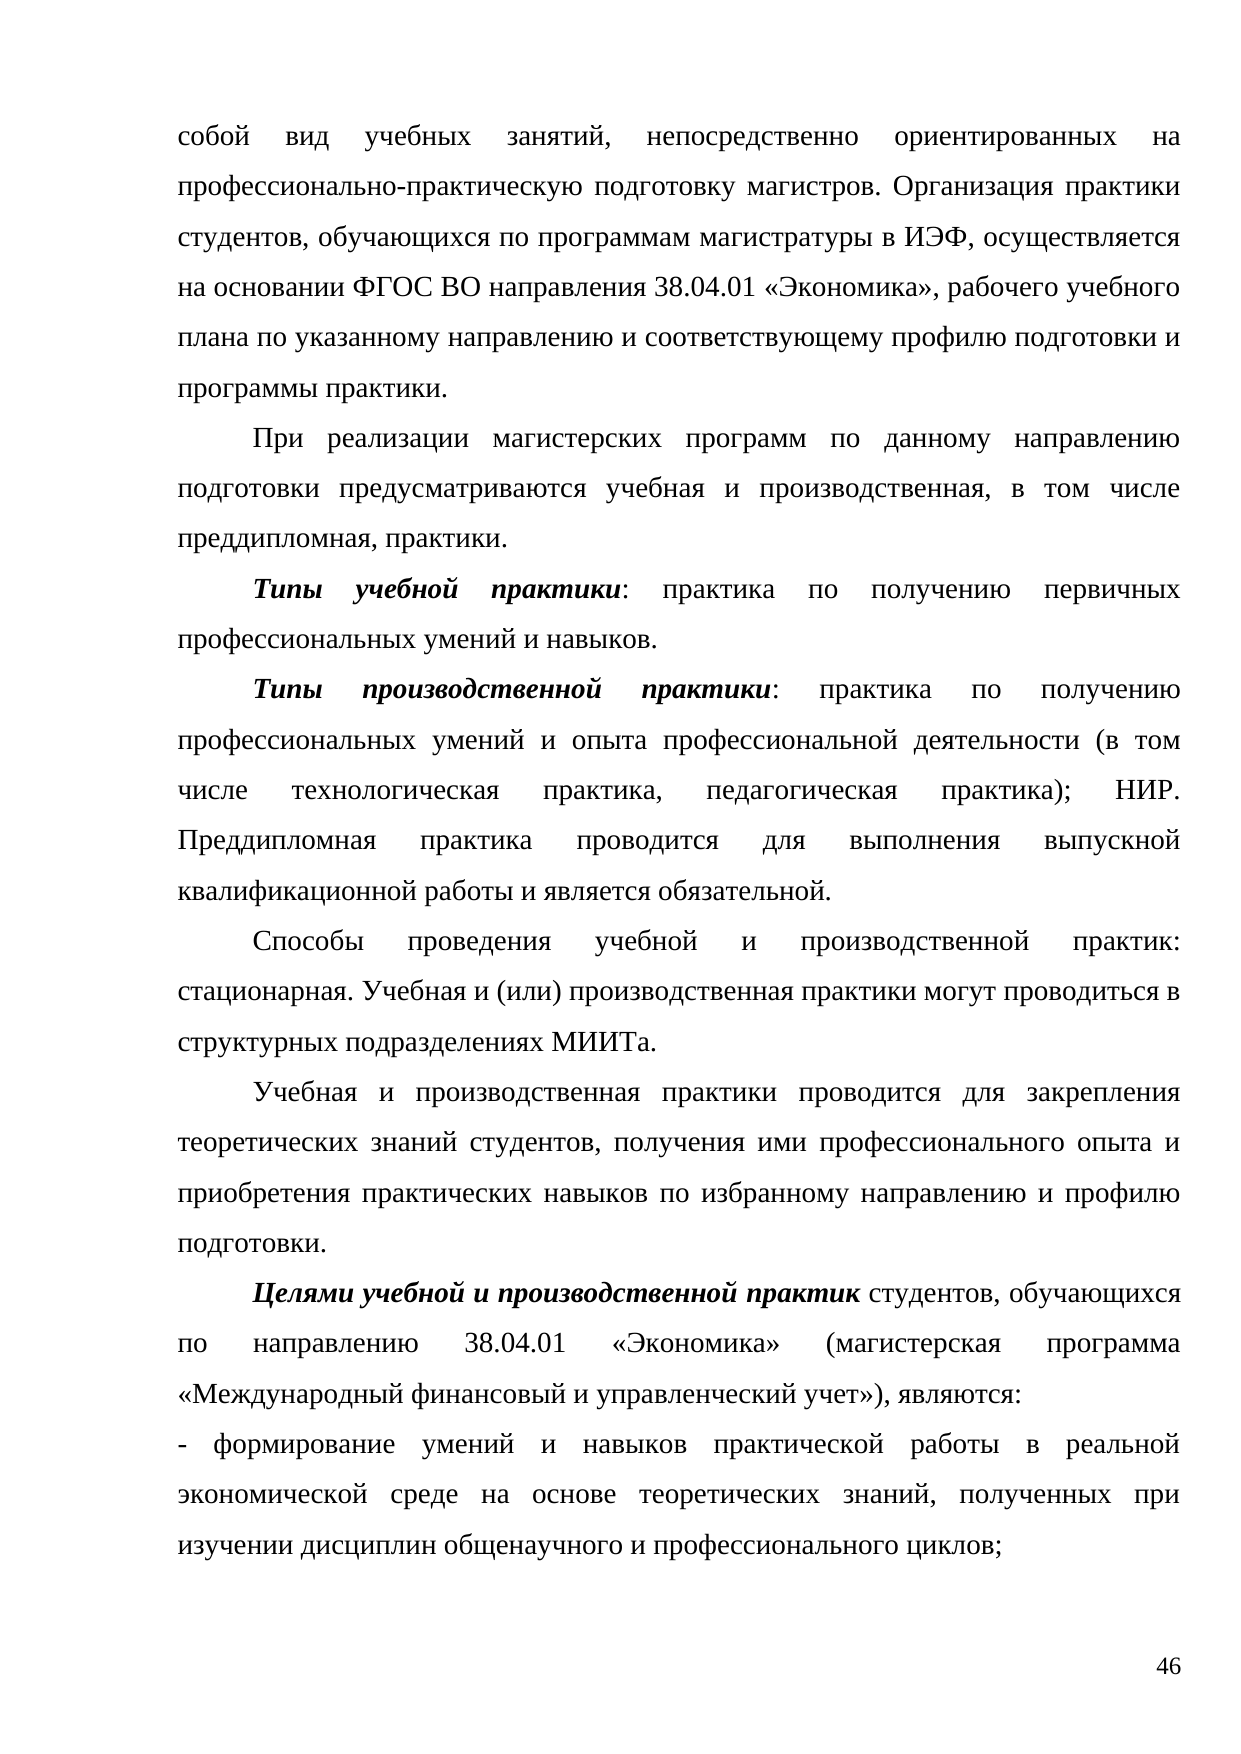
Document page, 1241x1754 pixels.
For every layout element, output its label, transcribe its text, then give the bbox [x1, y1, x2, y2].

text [177, 118, 1181, 403]
text При реализации магистерских программ по данному направлению подготовки предусматриваются учебная и производственная, в том числе преддипломная, практики. [177, 420, 1181, 554]
text Учебная и производственная практики проводится для закрепления теоретических знаний студентов, получения ими профессионального опыта и приобретения практических навыков по избранному направлению и профилю подготовки. [177, 1074, 1181, 1258]
text Типы производственной практики: практика по получению профессиональных умений и опыта профессиональной деятельности (в том числе технологическая практика, педагогическая практика); НИР. Преддипломная практика проводится для выполнения выпускной квалификационной работы и является обязательной. [177, 672, 1181, 906]
text Типы учебной практики: практика по получению первичных профессиональных умений и навыков. [177, 571, 1181, 655]
text Способы проведения учебной и производственной практик: стационарная. Учебная и (или) производственная практики могут проводиться в структурных подразделениях МИИТа. [177, 923, 1181, 1057]
text - формирование умений и навыков практической работы в реальной экономической среде на основе теоретических знаний, полученных при изучении дисциплин общенаучного и профессионального циклов; [177, 1426, 1181, 1560]
text Целями учебной и производственной практик студентов, обучающихся по направлению 38.04.01 «Экономика» (магистерская программа «Международный финансовый и управленческий учет»), являются: [177, 1275, 1181, 1409]
